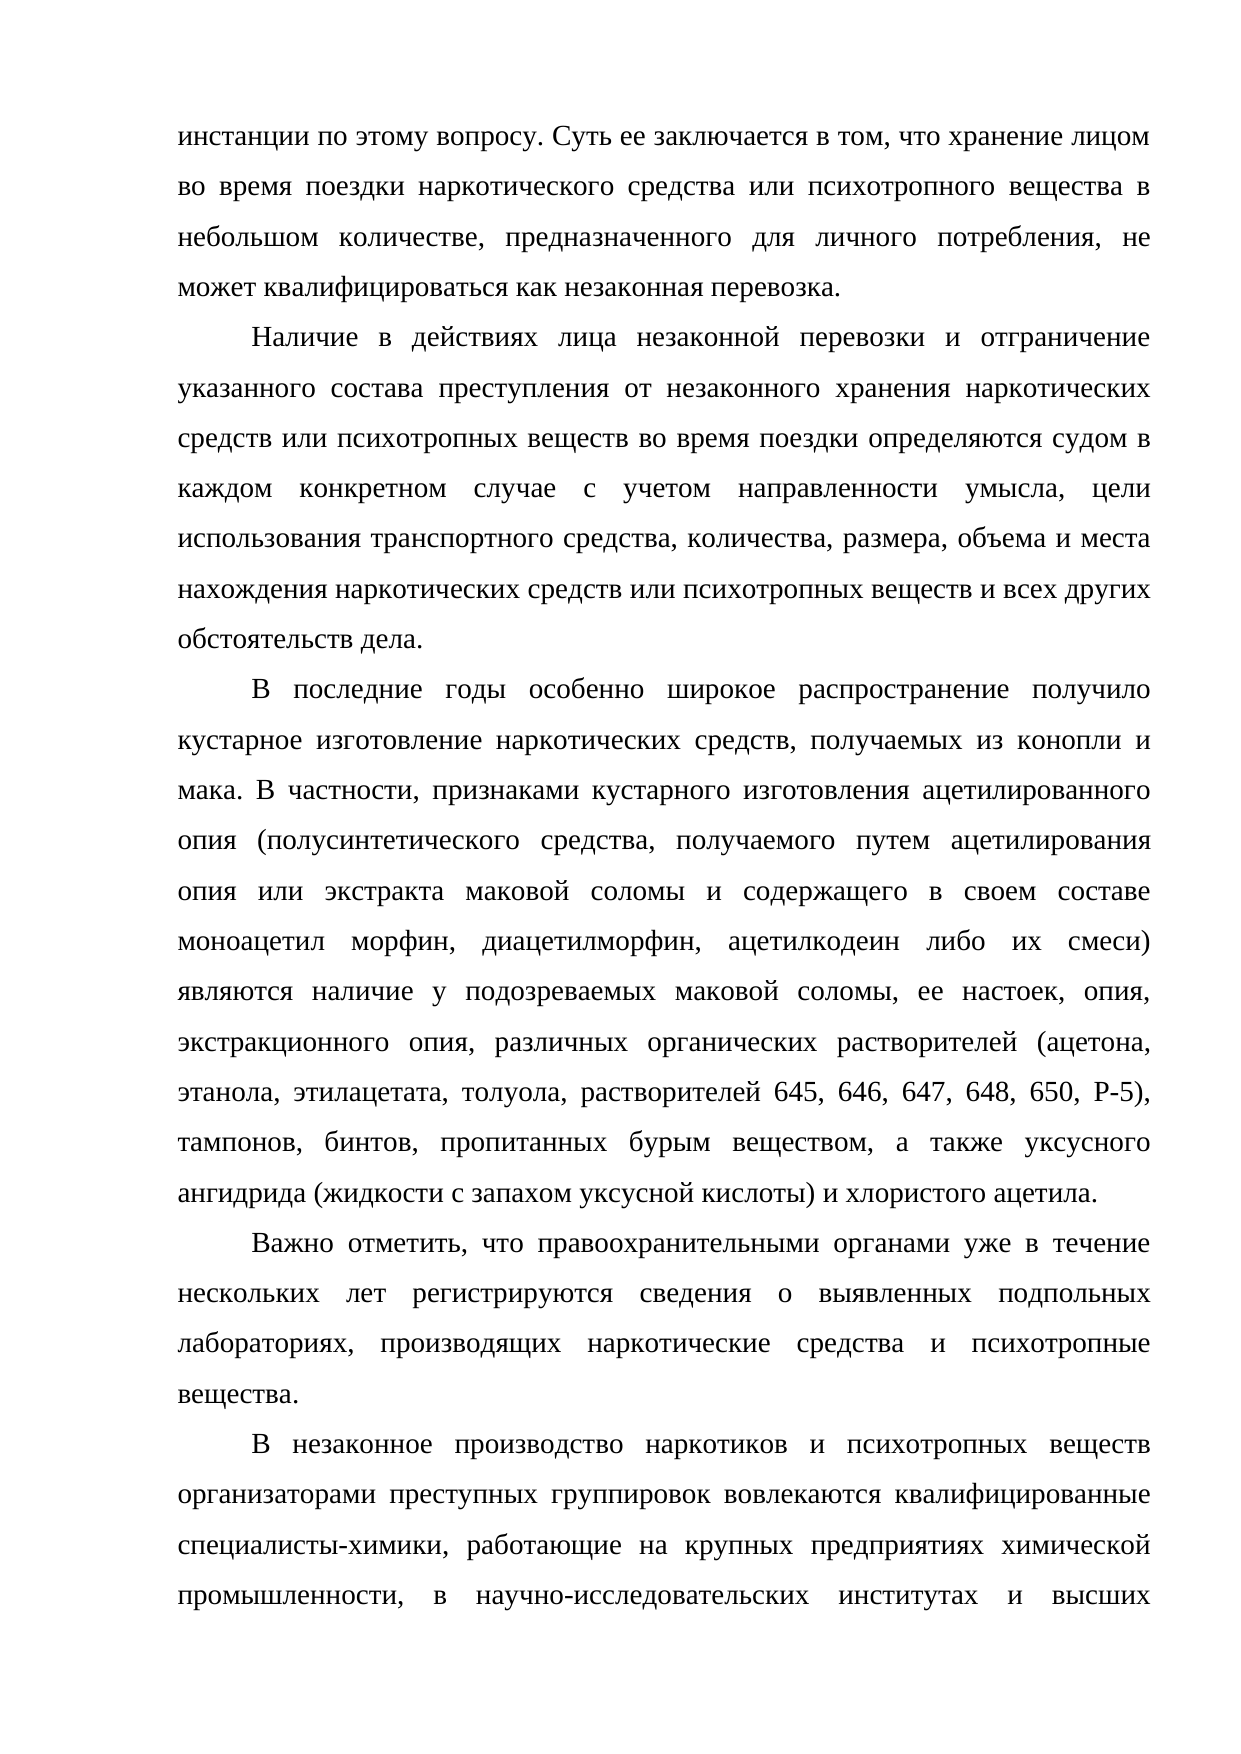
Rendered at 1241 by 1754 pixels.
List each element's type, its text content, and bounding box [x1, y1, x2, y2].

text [177, 1426, 1152, 1611]
text В последние годы особенно широкое распространение получило кустарное изготовление наркотических средств, получаемых из конопли и мака. В частности, признаками кустарного изготовления ацетилированного опия (полусинтетического средства, получаемого путем ацетилирования опия или экстракта маковой соломы и содержащего в своем составе моноацетил морфин, диацетилморфин, ацетилкодеин либо их смеси) являются наличие у подозреваемых маковой соломы, ее настоек, опия, экстракционного опия, различных органических растворителей (ацетона, этанола, этилацетата, толуола, растворителей 645, 646, 647, 648, 650, Р-5), тампонов, бинтов, пропитанных бурым веществом, а также уксусного ангидрида (жидкости с запахом уксусной кислоты) и хлористого ацетила. [177, 672, 1152, 1208]
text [177, 118, 1152, 303]
text Важно отметить, что правоохранительными органами уже в течение нескольких лет регистрируются сведения о выявленных подпольных лабораториях, производящих наркотические средства и психотропные вещества. [177, 1225, 1152, 1409]
text Наличие в действиях лица незаконной перевозки и отграничение указанного состава преступления от незаконного хранения наркотических средств или психотропных веществ во время поездки определяются судом в каждом конкретном случае с учетом направленности умысла, цели использования транспортного средства, количества, размера, объема и места нахождения наркотических средств или психотропных веществ и всех других обстоятельств дела. [177, 319, 1152, 655]
